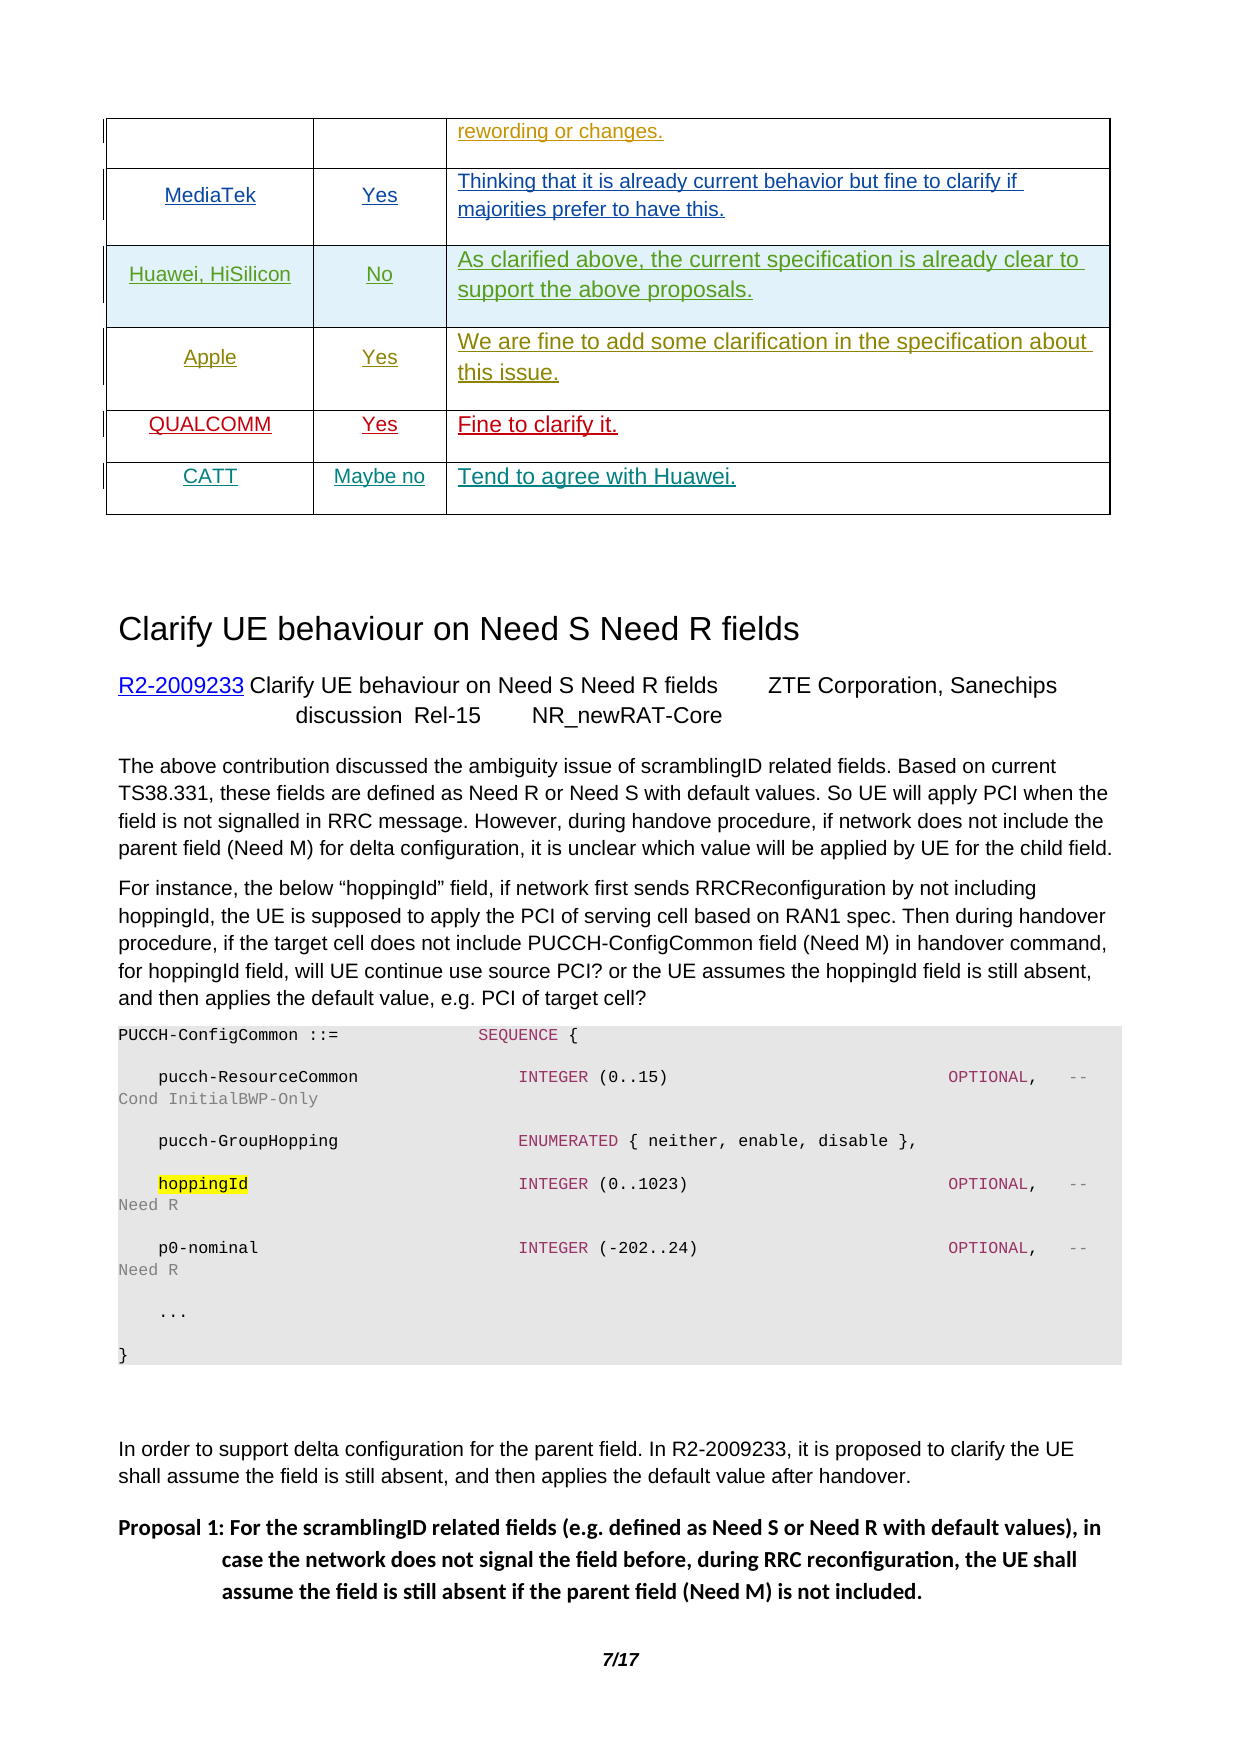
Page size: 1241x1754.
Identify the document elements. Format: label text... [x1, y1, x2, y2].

text pucch-ResourceCommon INTEGER (0..15) OPTIONAL, -- Cond InitialBWP-Only [118, 1068, 1122, 1109]
table_cell [107, 411, 313, 462]
text pucch-GroupHopping ENUMERATED { neither, enable, disable }, [118, 1133, 1122, 1152]
table_cell [314, 463, 446, 514]
table_cell [314, 411, 446, 462]
title R2-2009233 Clarify UE behaviour on Need S Need R fields ZTE Corporation, Sanechips discussion Rel-15 NR_newRAT-Core [118, 672, 1122, 729]
text ... [118, 1303, 1122, 1322]
text The above contribution discussed the ambiguity issue of scramblingID related fields. Based on current TS38.331, these fields are defined as Need R or Need S with default values. So UE will apply PCI when the field is not signalled in RRC message. However, during handove procedure, if network does not include the parent field (Need M) for delta configuration, it is unclear which value will be applied by UE for the child field. [118, 753, 1122, 860]
table_cell [314, 119, 446, 168]
subtitle Clarify UE behaviour on Need S Need R fields [118, 609, 1122, 648]
text Proposal 1: For the scramblingID related fields (e.g. defined as Need S or Need R with default values), in case the network does not signal the field before, during RRC reconfiguration, the UE shall assume the field is still absent if the parent field (Need M) is not included. [118, 1513, 1122, 1605]
table_cell [447, 169, 1109, 245]
table_cell [314, 169, 446, 245]
text hoppingId INTEGER (0..1023) OPTIONAL, -- Need R [118, 1175, 1122, 1216]
table_cell [314, 328, 446, 409]
table_cell [447, 411, 1109, 462]
text For instance, the below “hoppingId” field, if network first sends RRCReconfiguration by not including hoppingId, the UE is supposed to apply the PCI of serving cell based on RAN1 spec. Then during handover procedure, if the target cell does not include PUCCH-ConfigCommon field (Need M) in handover command, for hoppingId field, will UE continue use source PCI? or the UE assumes the hoppingId field is still absent, and then applies the default value, e.g. PCI of target cell? [118, 876, 1122, 1010]
table_cell [107, 328, 313, 409]
table_cell [107, 169, 313, 245]
text In order to support delta configuration for the parent field. In R2-2009233, it is proposed to clarify the UE shall assume the field is still absent, and then applies the default value after handover. [118, 1437, 1122, 1488]
text } [118, 1346, 1122, 1365]
table_cell [447, 328, 1109, 409]
table_cell [107, 463, 313, 514]
text p0-nominal INTEGER (-202..24) OPTIONAL, -- Need R [118, 1239, 1122, 1280]
table_cell [447, 119, 1109, 168]
text PUCCH-ConfigCommon ::= SEQUENCE { [118, 1026, 1122, 1045]
table_cell [447, 463, 1109, 514]
table_cell [107, 119, 313, 168]
